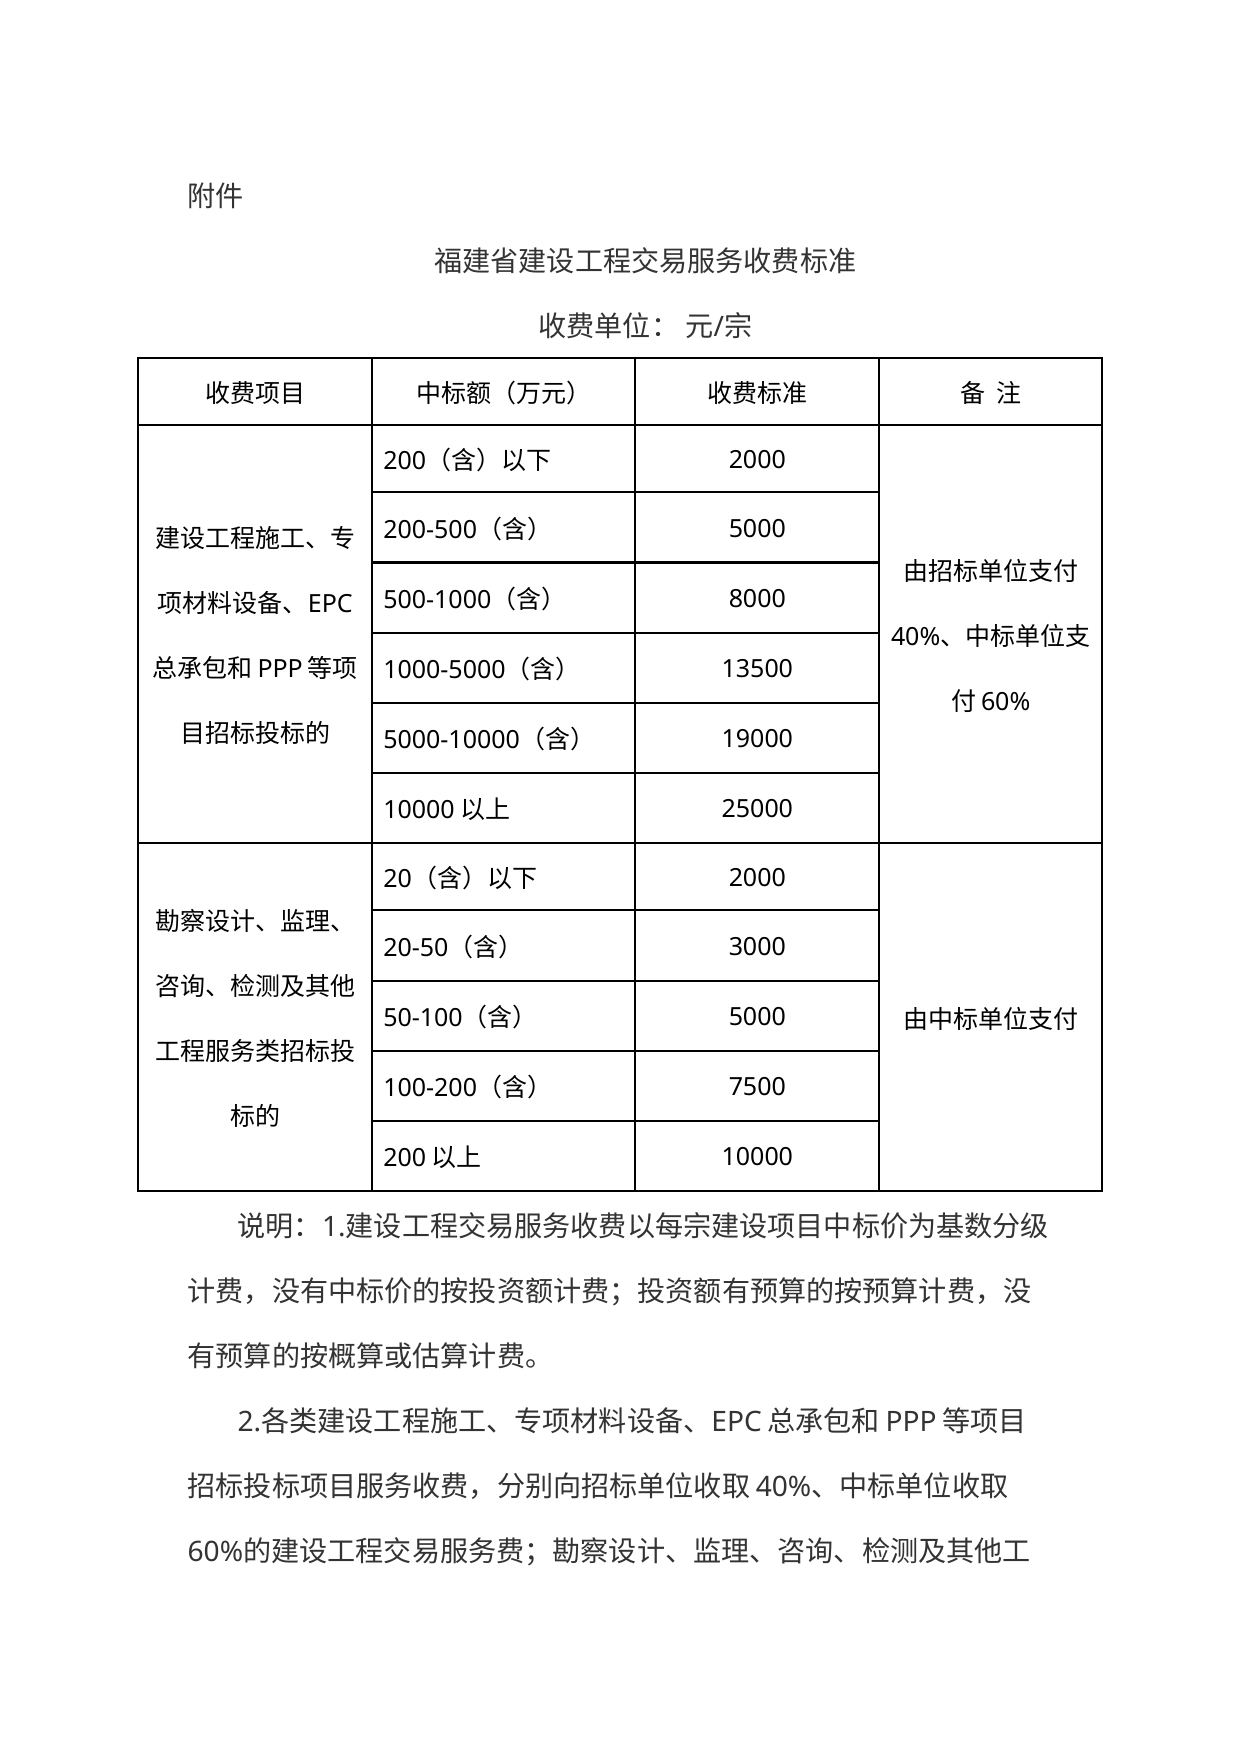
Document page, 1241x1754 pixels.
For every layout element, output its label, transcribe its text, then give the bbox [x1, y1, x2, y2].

table_header 中标额（万元） [373, 359, 634, 424]
table_cell 19000 [636, 704, 878, 772]
table_cell 3000 [636, 911, 878, 979]
table_cell 8000 [636, 564, 878, 632]
table_header 收费项目 [139, 359, 371, 424]
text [187, 1387, 1053, 1582]
table_cell 10000以上 [373, 774, 634, 842]
table_cell 13500 [636, 634, 878, 702]
table_cell 25000 [636, 774, 878, 842]
table_cell 20-50（含） [373, 911, 634, 979]
table_cell 2000 [636, 426, 878, 491]
text 收费单位： 元/宗 [187, 292, 1053, 357]
table_cell 5000-10000（含） [373, 704, 634, 772]
table_cell 由招标单位支付40%、中标单位支付60% [880, 426, 1101, 842]
table_cell 1000-5000（含） [373, 634, 634, 702]
table_cell 由中标单位支付 [880, 844, 1101, 1190]
text 说明：1.建设工程交易服务收费以每宗建设项目中标价为基数分级计费，没有中标价的按投资额计费；投资额有预算的按预算计费，没有预算的按概算或估算计费。 [187, 1192, 1053, 1387]
table_cell 5000 [636, 493, 878, 561]
table_cell 100-200（含） [373, 1052, 634, 1120]
table_header 备 注 [880, 359, 1101, 424]
table_cell 200以上 [373, 1122, 634, 1190]
table_cell 2000 [636, 844, 878, 909]
table_header 收费标准 [636, 359, 878, 424]
table_cell 200（含）以下 [373, 426, 634, 491]
text 福建省建设工程交易服务收费标准 [187, 227, 1053, 292]
table_cell 5000 [636, 982, 878, 1050]
table_cell 建设工程施工、专项材料设备、EPC总承包和PPP等项目招标投标的 [139, 426, 371, 842]
table_cell 200-500（含） [373, 493, 634, 561]
table_cell 10000 [636, 1122, 878, 1190]
table_cell 20（含）以下 [373, 844, 634, 909]
table_cell 勘察设计、监理、咨询、检测及其他工程服务类招标投标的 [139, 844, 371, 1190]
table_cell 50-100（含） [373, 982, 634, 1050]
text 附件 [187, 162, 940, 227]
table_cell 500-1000（含） [373, 564, 634, 632]
table_cell 7500 [636, 1052, 878, 1120]
